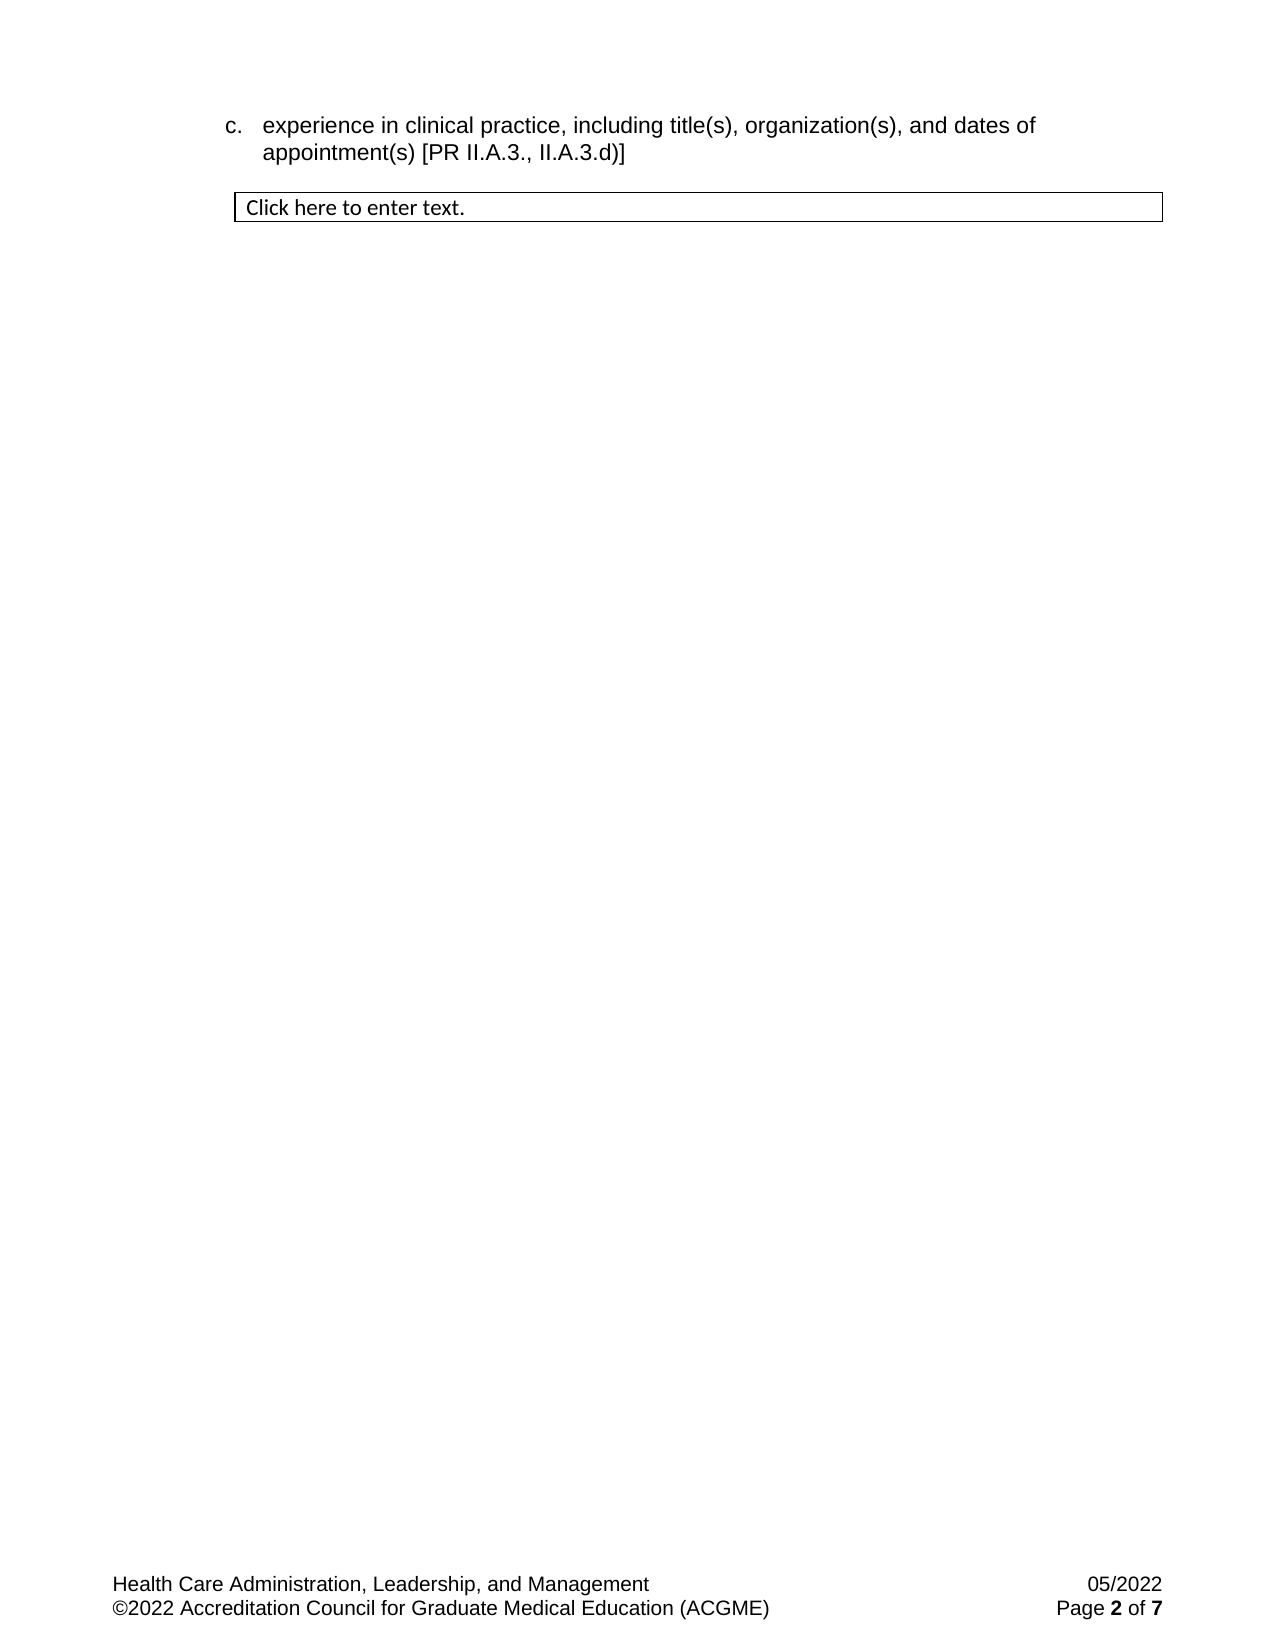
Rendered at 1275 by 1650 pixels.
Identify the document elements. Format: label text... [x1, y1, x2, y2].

list experience in clinical practice, including title(s), organization(s), and dates of appointment(s) [PR II.A.3., II.A.3.d)] [225, 112, 1162, 165]
